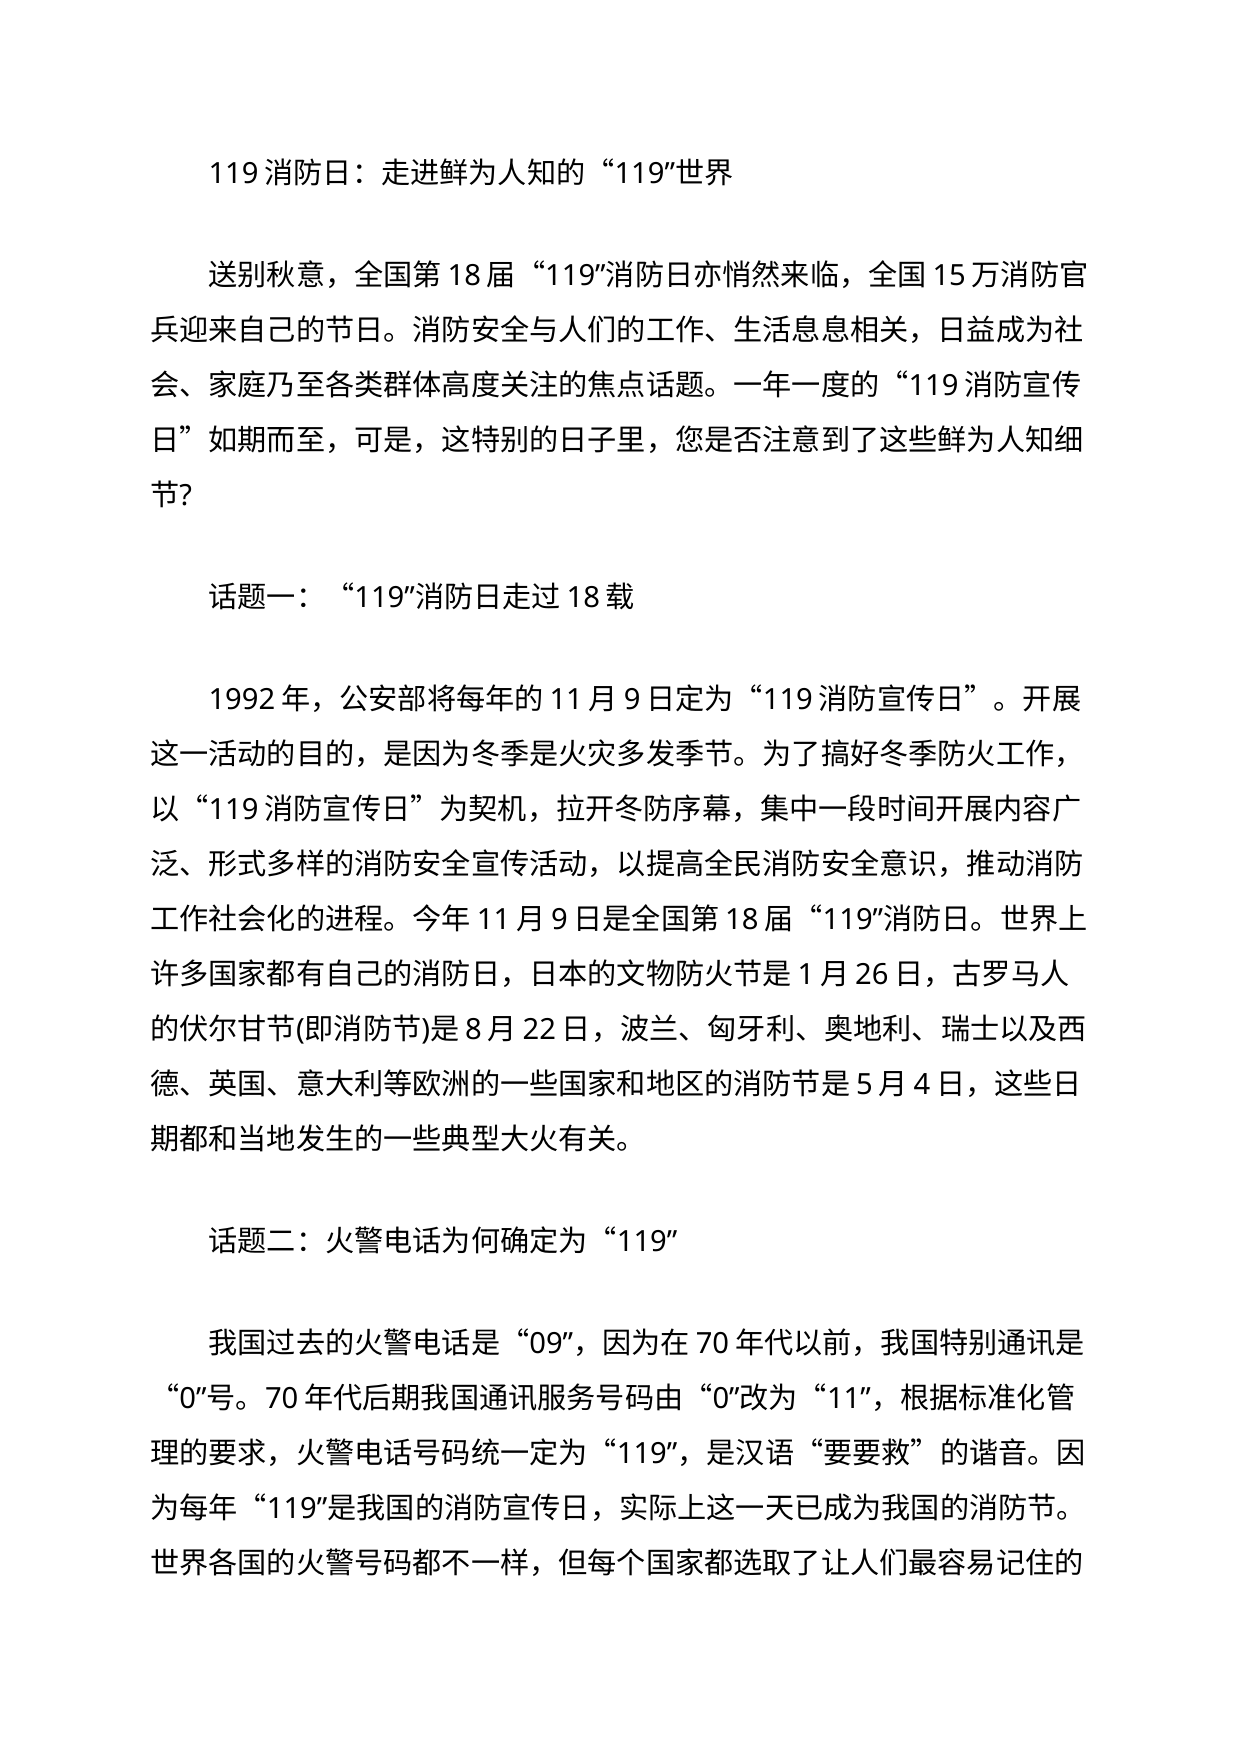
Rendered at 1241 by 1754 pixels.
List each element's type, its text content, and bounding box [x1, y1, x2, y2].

text 话题一：“119”消防日走过18载 [150, 574, 1090, 616]
text 话题二：火警电话为何确定为“119” [150, 1217, 1090, 1260]
text 送别秋意，全国第18届“119”消防日亦悄然来临，全国15万消防官兵迎来自己的节日。消防安全与人们的工作、生活息息相关，日益成为社会、家庭乃至各类群体高度关注的焦点话题。一年一度的“119消防宣传日”如期而至，可是，这特别的日子里，您是否注意到了这些鲜为人知细节? [150, 252, 1090, 514]
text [150, 1319, 1090, 1582]
text 1992年，公安部将每年的11月9日定为“119消防宣传日”。开展这一活动的目的，是因为冬季是火灾多发季节。为了搞好冬季防火工作，以“119消防宣传日”为契机，拉开冬防序幕，集中一段时间开展内容广泛、形式多样的消防安全宣传活动，以提高全民消防安全意识，推动消防工作社会化的进程。今年11月9日是全国第18届“119”消防日。世界上许多国家都有自己的消防日，日本的文物防火节是1月26日，古罗马人的伏尔甘节(即消防节)是8月22日，波兰、匈牙利、奥地利、瑞士以及西德、英国、意大利等欧洲的一些国家和地区的消防节是5月4日，这些日期都和当地发生的一些典型大火有关。 [150, 676, 1090, 1158]
text 119消防日：走进鲜为人知的“119”世界 [150, 150, 1090, 192]
